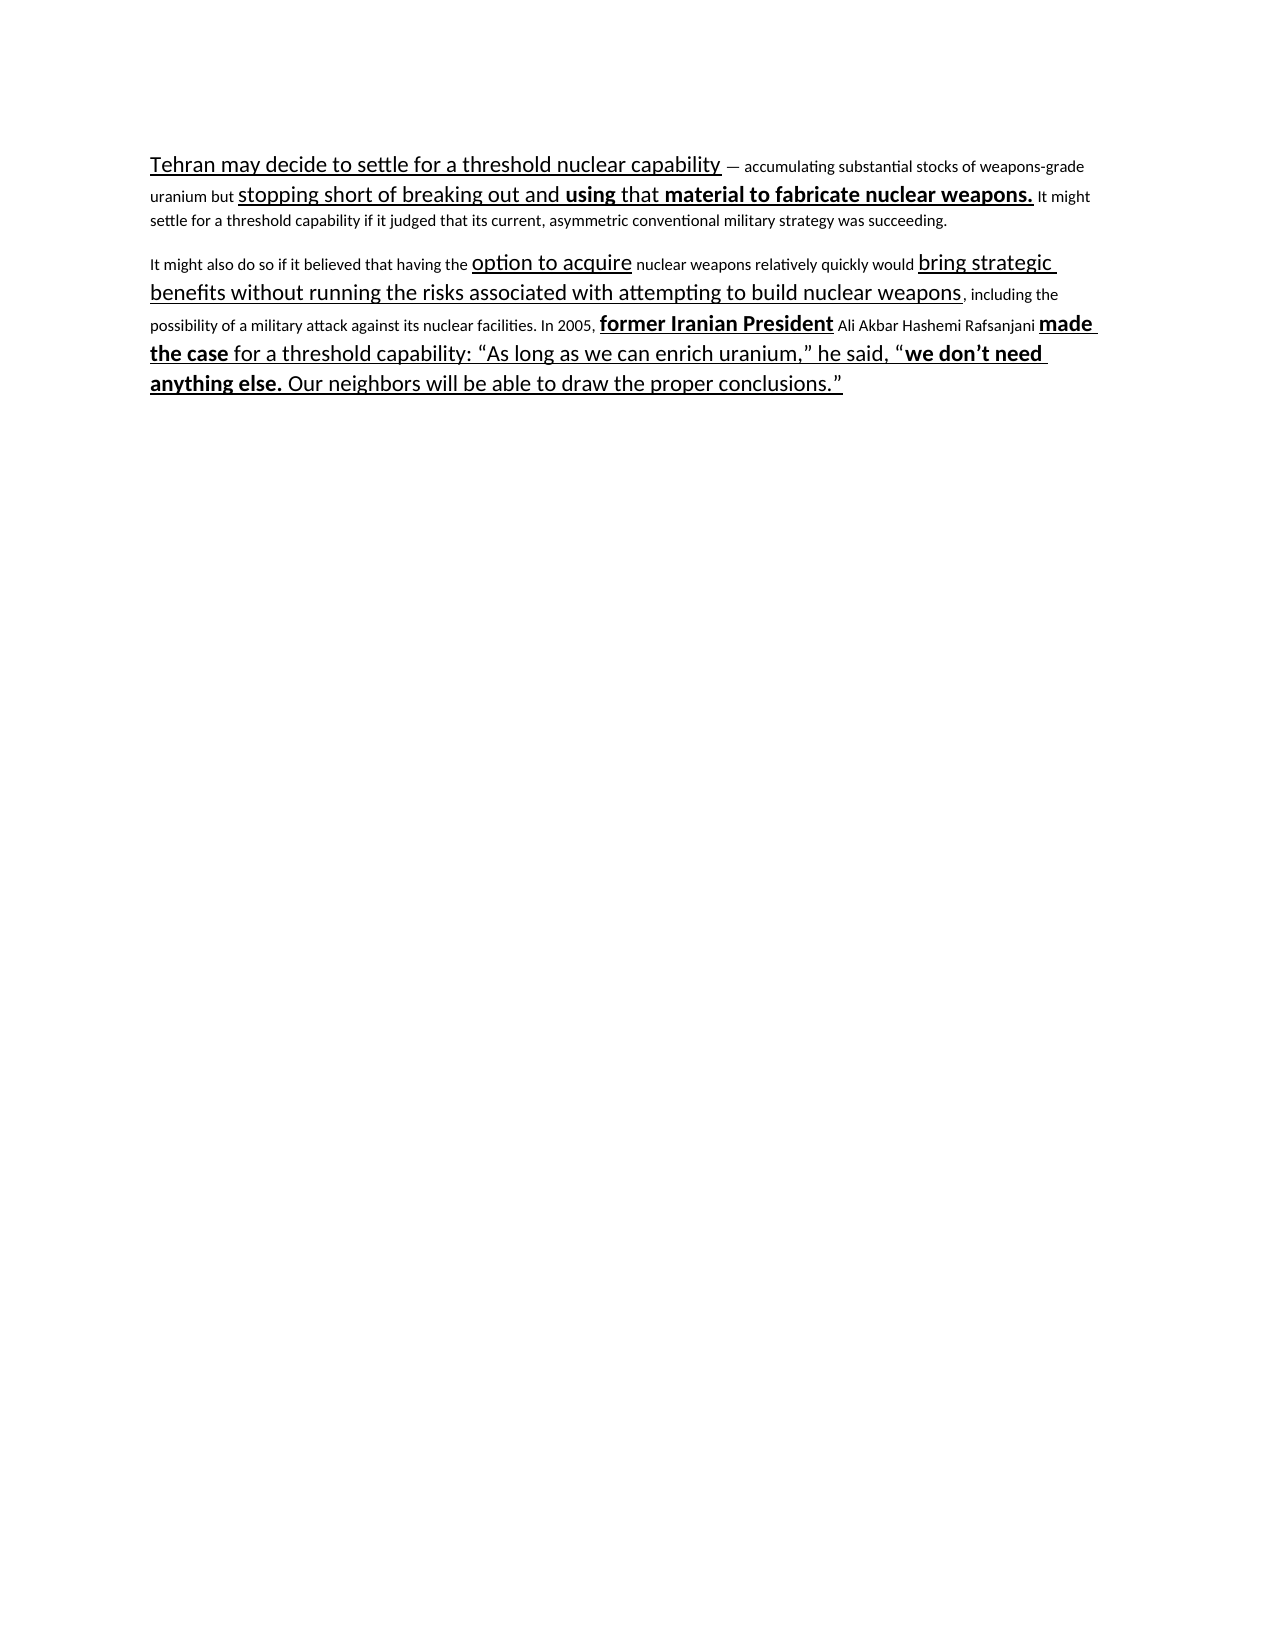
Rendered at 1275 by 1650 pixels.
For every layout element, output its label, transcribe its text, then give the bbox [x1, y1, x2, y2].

text Tehran may decide to settle for a threshold nuclear capability — accumulating substantial stocks of weapons-grade uranium but stopping short of breaking out and using that material to fabricate nuclear weapons. It might settle for a threshold capability if it judged that its current, asymmetric conventional military strategy was succeeding. [150, 150, 1125, 230]
text It might also do so if it believed that having the option to acquire nuclear weapons relatively quickly would bring strategic benefits without running the risks associated with attempting to build nuclear weapons, including the possibility of a military attack against its nuclear facilities. In 2005, former Iranian President Ali Akbar Hashemi Rafsanjani made the case for a threshold capability: “As long as we can enrich uranium,” he said, “we don’t need anything else. Our neighbors will be able to draw the proper conclusions.” [150, 248, 1125, 397]
